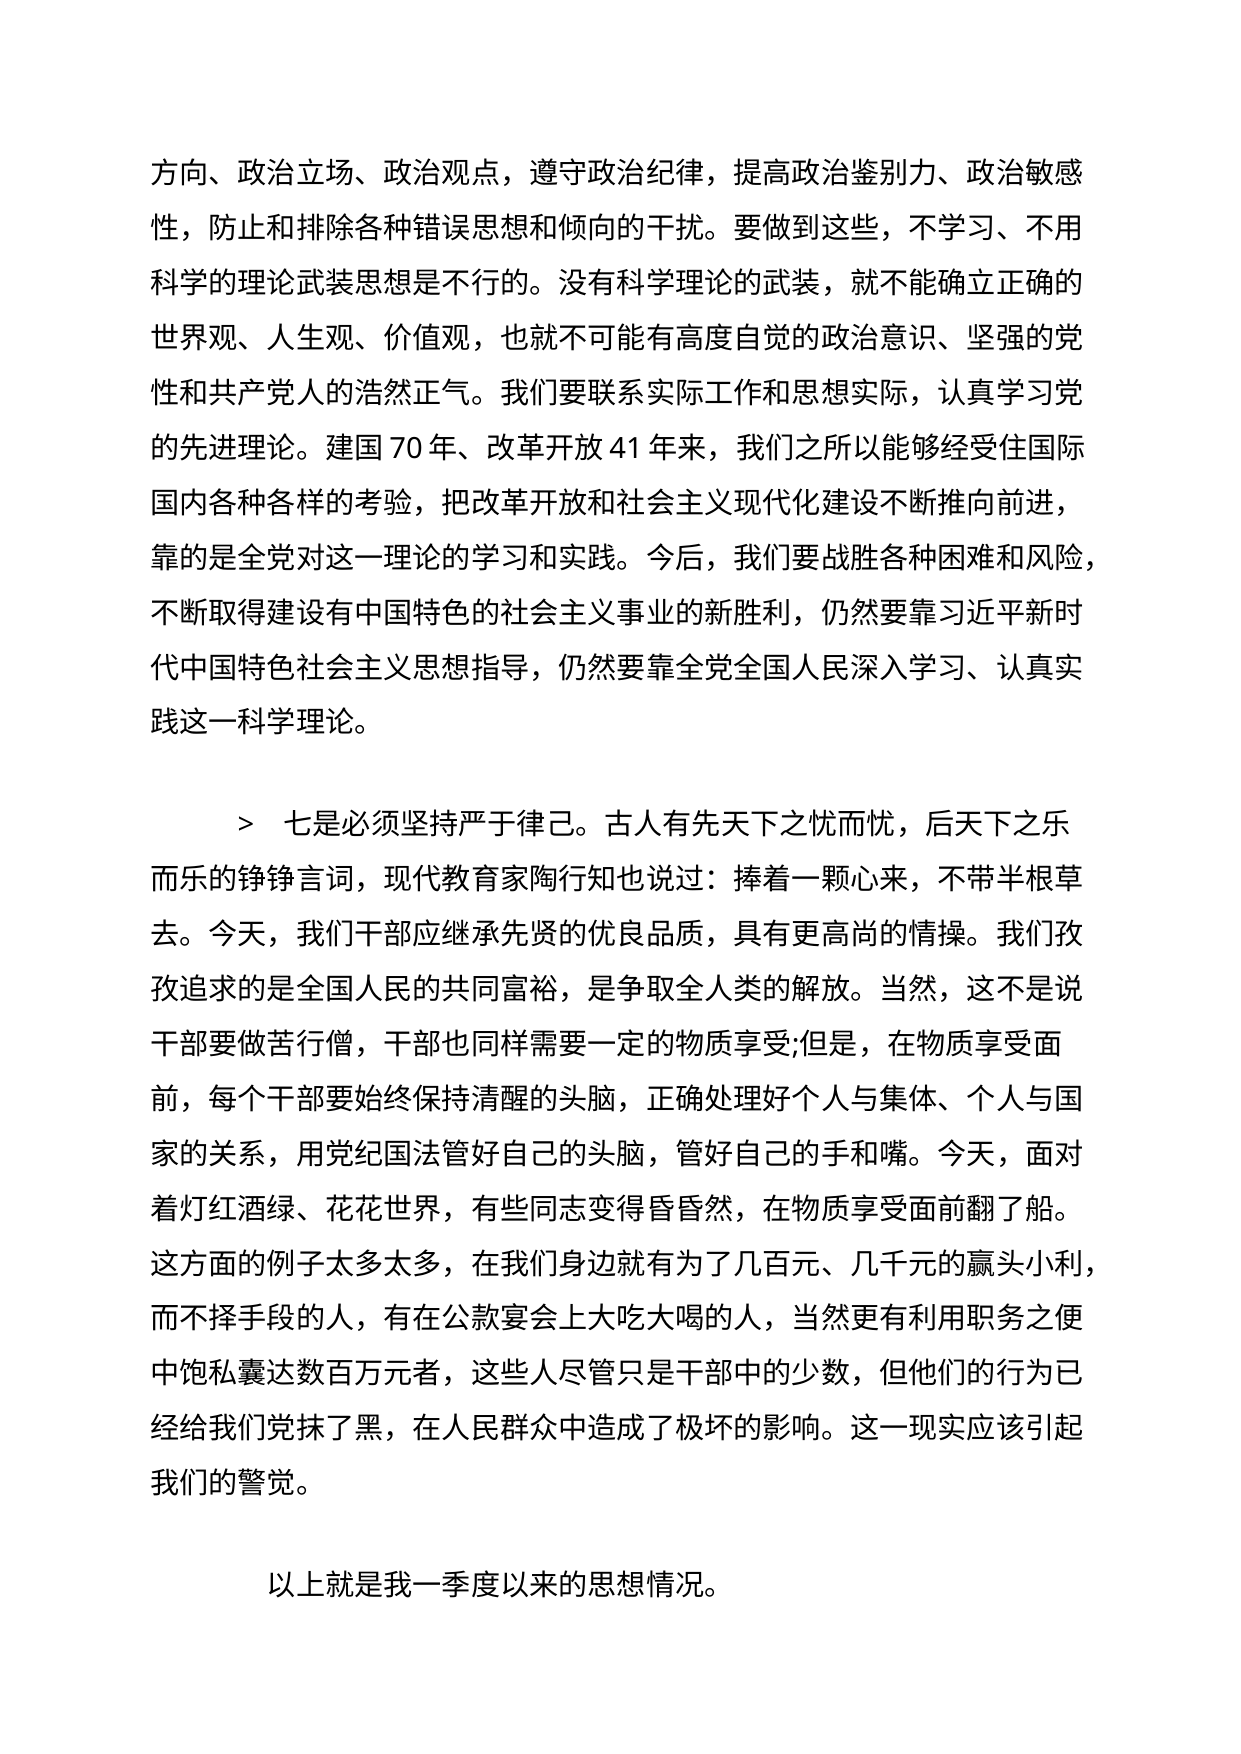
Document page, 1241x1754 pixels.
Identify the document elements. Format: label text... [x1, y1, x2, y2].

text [150, 150, 1090, 741]
text > 七是必须坚持严于律己。古人有先天下之忧而忧，后天下之乐而乐的铮铮言词，现代教育家陶行知也说过：捧着一颗心来，不带半根草去。今天，我们干部应继承先贤的优良品质，具有更高尚的情操。我们孜孜追求的是全国人民的共同富裕，是争取全人类的解放。当然，这不是说干部要做苦行僧，干部也同样需要一定的物质享受;但是，在物质享受面前，每个干部要始终保持清醒的头脑，正确处理好个人与集体、个人与国家的关系，用党纪国法管好自己的头脑，管好自己的手和嘴。今天，面对着灯红酒绿、花花世界，有些同志变得昏昏然，在物质享受面前翻了船。这方面的例子太多太多，在我们身边就有为了几百元、几千元的赢头小利，而不择手段的人，有在公款宴会上大吃大喝的人，当然更有利用职务之便中饱私囊达数百万元者，这些人尽管只是干部中的少数，但他们的行为已经给我们党抹了黑，在人民群众中造成了极坏的影响。这一现实应该引起我们的警觉。 [150, 801, 1090, 1502]
text 以上就是我一季度以来的思想情况。 [150, 1562, 1090, 1604]
